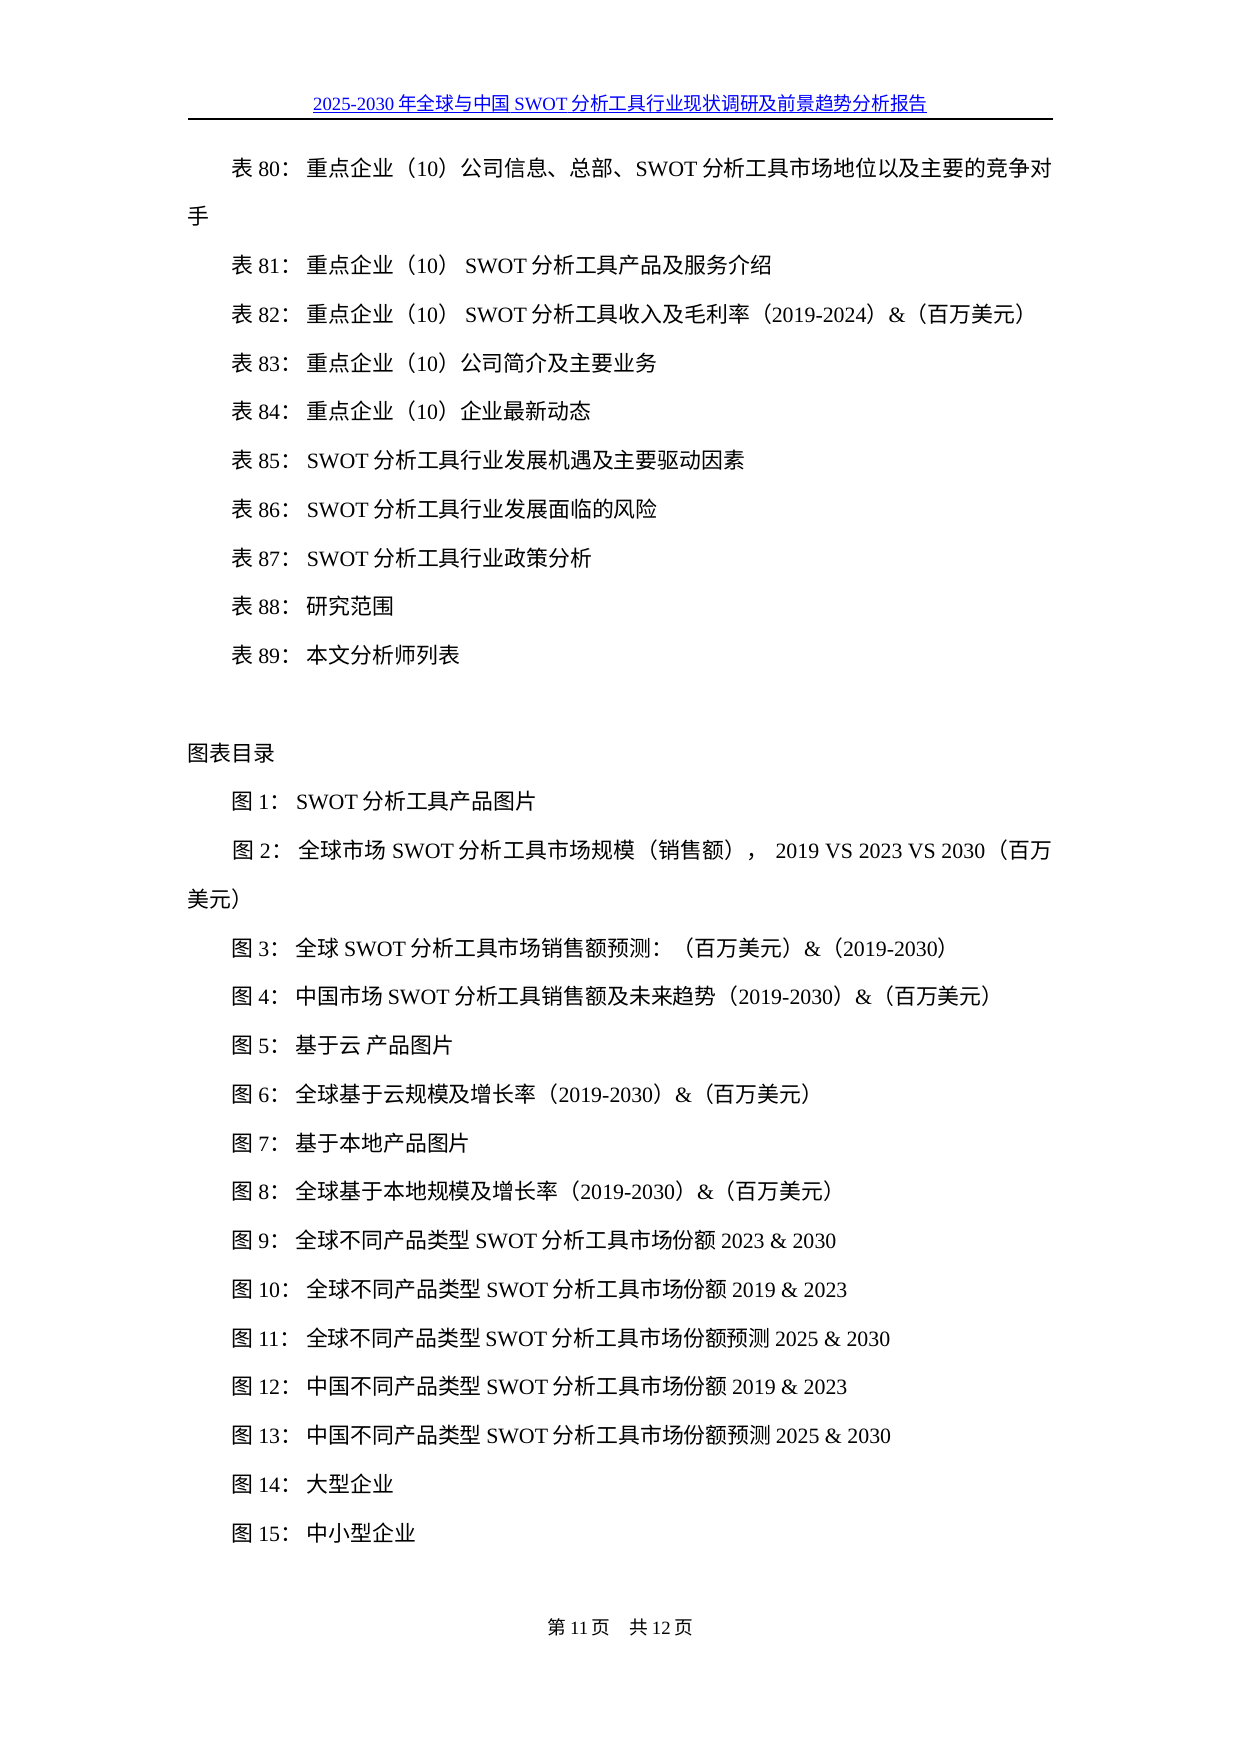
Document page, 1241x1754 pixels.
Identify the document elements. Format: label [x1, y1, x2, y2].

text [187, 150, 1053, 1548]
